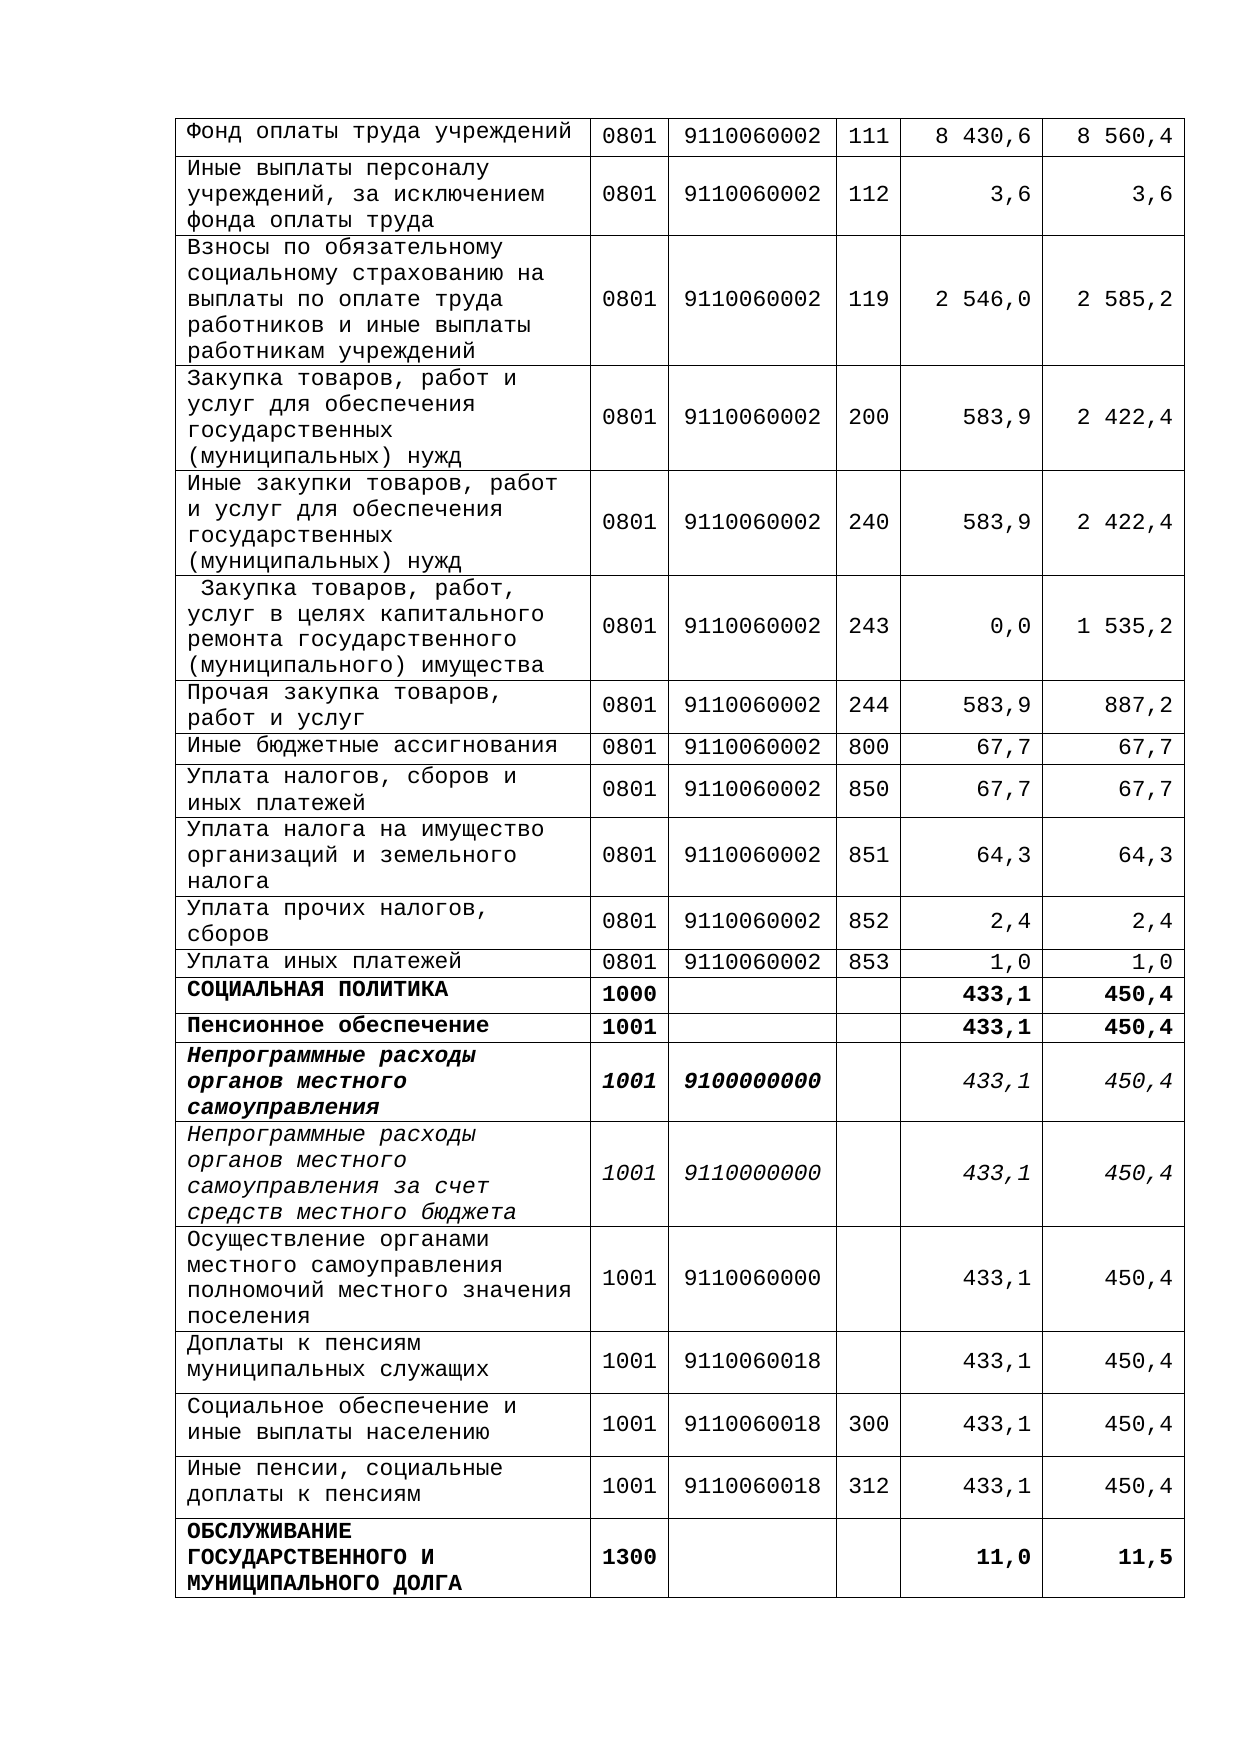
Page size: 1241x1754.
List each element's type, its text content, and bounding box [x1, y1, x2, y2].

table_cell [837, 1043, 900, 1121]
table_cell 800 [837, 734, 900, 764]
table_cell 0801 [591, 818, 668, 896]
table_cell 450,4 [1043, 1457, 1184, 1518]
table_cell 433,1 [901, 1014, 1042, 1042]
table_cell 9110060002 [669, 765, 836, 817]
table_cell 433,1 [901, 1394, 1042, 1456]
table_cell 852 [837, 897, 900, 948]
table_cell [669, 978, 836, 1013]
table_cell 1001 [591, 1332, 668, 1393]
table_cell 0801 [591, 471, 668, 575]
table_cell Взносы по обязательному социальному страхованию на выплаты по оплате труда работников и иные выплаты работникам учреждений [176, 236, 590, 365]
table_cell [837, 1014, 900, 1042]
table_cell 9110060018 [669, 1394, 836, 1456]
table_cell 887,2 [1043, 681, 1184, 733]
table_cell 300 [837, 1394, 900, 1456]
table_cell Осуществление органами местного самоуправления полномочий местного значения поселения [176, 1227, 590, 1331]
table_cell 583,9 [901, 471, 1042, 575]
table_cell [837, 978, 900, 1013]
table_cell 67,7 [901, 734, 1042, 764]
table_cell 450,4 [1043, 1332, 1184, 1393]
table_cell 9110060018 [669, 1457, 836, 1518]
table_cell 0801 [591, 897, 668, 948]
table_cell 9100000000 [669, 1043, 836, 1121]
table_cell 64,3 [1043, 818, 1184, 896]
table_cell 0801 [591, 734, 668, 764]
table_cell Закупка товаров, работ и услуг для обеспечения государственных (муниципальных) нужд [176, 366, 590, 470]
table_cell Иные закупки товаров, работ и услуг для обеспечения государственных (муниципальных) нужд [176, 471, 590, 575]
table_cell 433,1 [901, 1457, 1042, 1518]
table_cell 450,4 [1043, 1394, 1184, 1456]
table_cell 1001 [591, 1043, 668, 1121]
table_cell 9110060002 [669, 818, 836, 896]
table_cell 0,0 [901, 576, 1042, 680]
table_cell 200 [837, 366, 900, 470]
table_cell 0801 [591, 765, 668, 817]
table_cell 450,4 [1043, 1122, 1184, 1226]
table_cell 8 560,4 [1043, 119, 1184, 156]
table_cell 1,0 [1043, 950, 1184, 977]
table_cell 9110060002 [669, 576, 836, 680]
table_cell Уплата налога на имущество организаций и земельного налога [176, 818, 590, 896]
table_cell 9110000000 [669, 1122, 836, 1226]
table_cell Прочая закупка товаров, работ и услуг [176, 681, 590, 733]
table_cell 67,7 [1043, 734, 1184, 764]
table_cell 3,6 [1043, 157, 1184, 234]
table_cell Иные пенсии, социальные доплаты к пенсиям [176, 1457, 590, 1518]
table_cell 1 535,2 [1043, 576, 1184, 680]
table_cell 583,9 [901, 681, 1042, 733]
table_cell 111 [837, 119, 900, 156]
table_cell 9110060002 [669, 471, 836, 575]
table_cell ОБСЛУЖИВАНИЕ ГОСУДАРСТВЕННОГО И МУНИЦИПАЛЬНОГО ДОЛГА [176, 1519, 590, 1597]
table_cell 11,0 [901, 1519, 1042, 1597]
table_cell 450,4 [1043, 978, 1184, 1013]
table_cell 9110060002 [669, 157, 836, 234]
table_cell [669, 1519, 836, 1597]
table_cell Социальное обеспечение и иные выплаты населению [176, 1394, 590, 1456]
table_cell 433,1 [901, 978, 1042, 1013]
table_cell 2 422,4 [1043, 471, 1184, 575]
table_cell 2 585,2 [1043, 236, 1184, 365]
table_cell 0801 [591, 681, 668, 733]
table_cell 0801 [591, 236, 668, 365]
table_cell 853 [837, 950, 900, 977]
table_cell СОЦИАЛЬНАЯ ПОЛИТИКА [176, 978, 590, 1013]
table_cell 11,5 [1043, 1519, 1184, 1597]
table_cell 2,4 [901, 897, 1042, 948]
table_cell 0801 [591, 950, 668, 977]
table_cell Непрограммные расходы органов местного самоуправления за счет средств местного бюджета [176, 1122, 590, 1226]
table_cell 433,1 [901, 1227, 1042, 1331]
table_cell Иные бюджетные ассигнования [176, 734, 590, 764]
table_cell 851 [837, 818, 900, 896]
table_cell 1,0 [901, 950, 1042, 977]
table_cell Уплата прочих налогов, сборов [176, 897, 590, 948]
table_cell 240 [837, 471, 900, 575]
table_cell 8 430,6 [901, 119, 1042, 156]
table_cell [837, 1332, 900, 1393]
table_cell 9110060002 [669, 950, 836, 977]
table_cell 9110060002 [669, 236, 836, 365]
table_cell Уплата налогов, сборов и иных платежей [176, 765, 590, 817]
table_cell Пенсионное обеспечение [176, 1014, 590, 1042]
table_cell [837, 1519, 900, 1597]
table_cell 67,7 [1043, 765, 1184, 817]
table_cell 2 422,4 [1043, 366, 1184, 470]
table_cell 450,4 [1043, 1043, 1184, 1121]
table_cell 9110060002 [669, 681, 836, 733]
table_cell 244 [837, 681, 900, 733]
table_cell 9110060002 [669, 897, 836, 948]
table_cell 0801 [591, 157, 668, 234]
table_cell [837, 1122, 900, 1226]
table_cell 450,4 [1043, 1014, 1184, 1042]
table_cell 850 [837, 765, 900, 817]
table_cell 1300 [591, 1519, 668, 1597]
table_cell 64,3 [901, 818, 1042, 896]
table_cell 1001 [591, 1394, 668, 1456]
table_cell Закупка товаров, работ, услуг в целях капитального ремонта государственного (муниципального) имущества [176, 576, 590, 680]
table_cell 2 546,0 [901, 236, 1042, 365]
table_cell 433,1 [901, 1332, 1042, 1393]
table_cell 1001 [591, 1122, 668, 1226]
table_cell [669, 1014, 836, 1042]
table_cell 119 [837, 236, 900, 365]
table_cell 1001 [591, 1457, 668, 1518]
table_cell Доплаты к пенсиям муниципальных служащих [176, 1332, 590, 1393]
table_cell 9110060002 [669, 734, 836, 764]
table_cell 112 [837, 157, 900, 234]
table_cell 1001 [591, 1014, 668, 1042]
table_cell 9110060000 [669, 1227, 836, 1331]
table_cell 2,4 [1043, 897, 1184, 948]
table_cell 243 [837, 576, 900, 680]
table_cell 450,4 [1043, 1227, 1184, 1331]
table_cell 433,1 [901, 1122, 1042, 1226]
table_cell 9110060018 [669, 1332, 836, 1393]
table_cell 0801 [591, 119, 668, 156]
table_cell 67,7 [901, 765, 1042, 817]
table_cell 1000 [591, 978, 668, 1013]
table_cell 433,1 [901, 1043, 1042, 1121]
table_cell Фонд оплаты труда учреждений [176, 119, 590, 156]
table_cell 0801 [591, 366, 668, 470]
table_cell 9110060002 [669, 366, 836, 470]
table_cell [837, 1227, 900, 1331]
table_cell Иные выплаты персоналу учреждений, за исключением фонда оплаты труда [176, 157, 590, 234]
table_cell Уплата иных платежей [176, 950, 590, 977]
table_cell 312 [837, 1457, 900, 1518]
table_cell 9110060002 [669, 119, 836, 156]
table_cell 3,6 [901, 157, 1042, 234]
table_cell Непрограммные расходы органов местного самоуправления [176, 1043, 590, 1121]
table_cell 0801 [591, 576, 668, 680]
table_cell 583,9 [901, 366, 1042, 470]
table_cell 1001 [591, 1227, 668, 1331]
